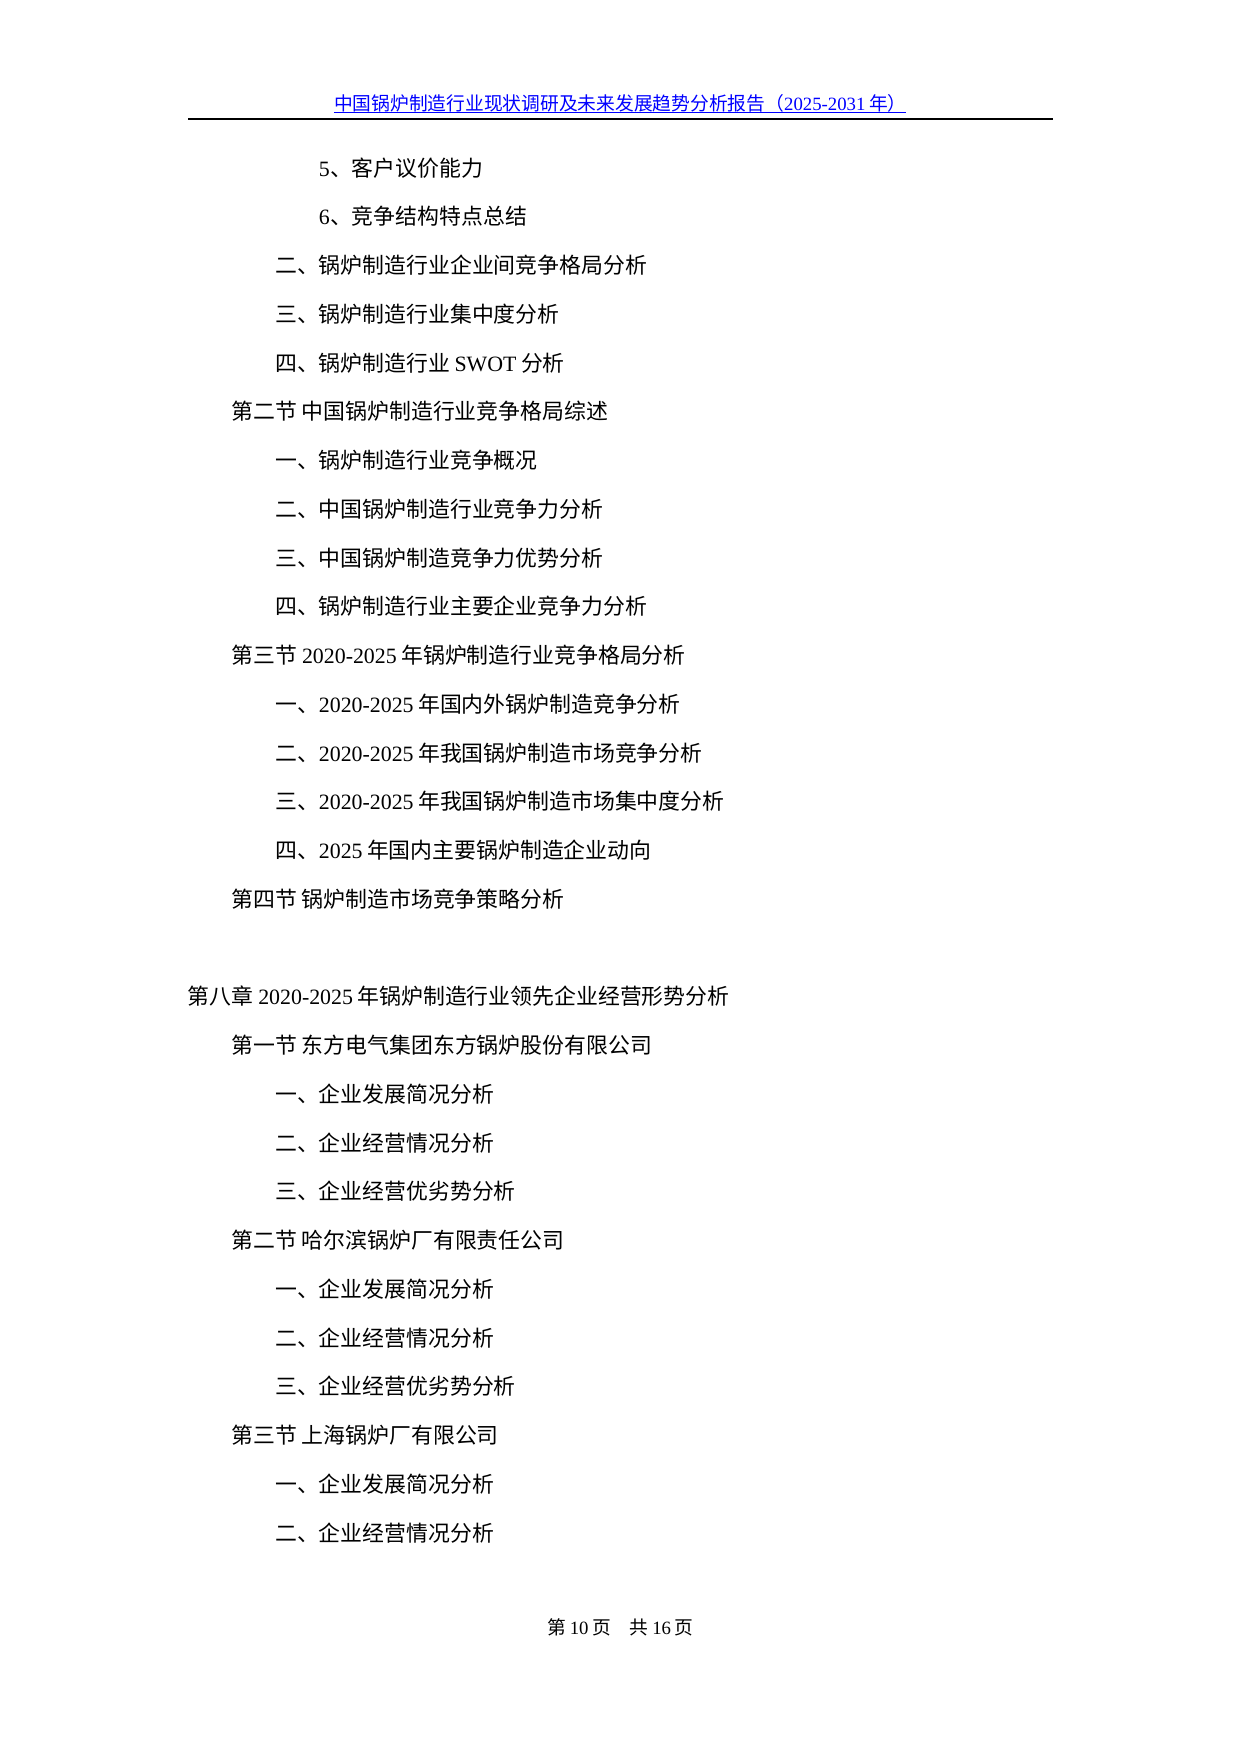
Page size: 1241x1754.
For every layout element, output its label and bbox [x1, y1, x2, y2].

text [187, 150, 1053, 1548]
